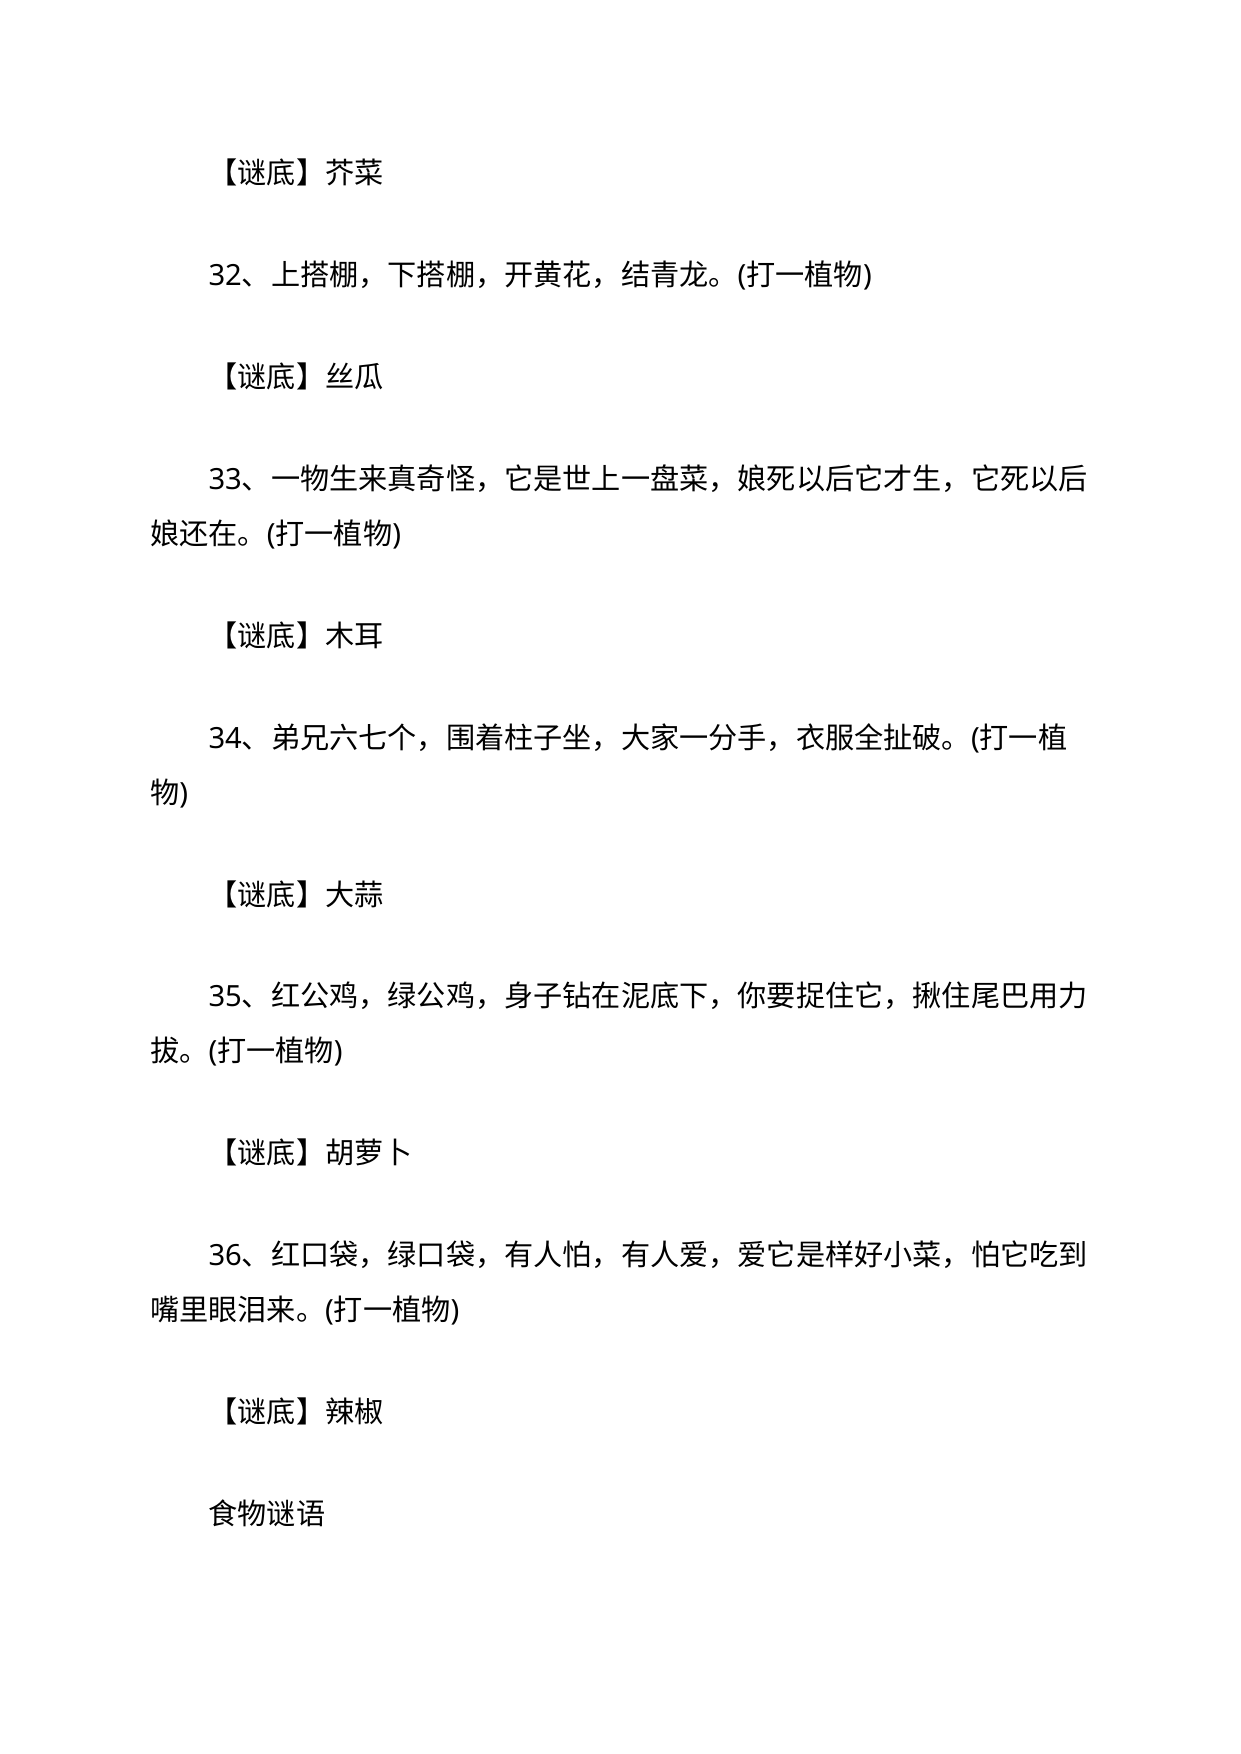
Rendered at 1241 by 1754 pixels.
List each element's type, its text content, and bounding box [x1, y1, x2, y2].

text 35、红公鸡，绿公鸡，身子钻在泥底下，你要捉住它，揪住尾巴用力拔。(打一植物) [150, 973, 1090, 1070]
text 36、红口袋，绿口袋，有人怕，有人爱，爱它是样好小菜，怕它吃到嘴里眼泪来。(打一植物) [150, 1232, 1090, 1329]
text 【谜底】芥菜 [150, 150, 1090, 192]
text 32、上搭棚，下搭棚，开黄花，结青龙。(打一植物) [150, 252, 1090, 294]
text 34、弟兄六七个，围着柱子坐，大家一分手，衣服全扯破。(打一植物) [150, 714, 1090, 812]
text 【谜底】辣椒 [150, 1389, 1090, 1431]
text 【谜底】胡萝卜 [150, 1130, 1090, 1172]
text 【谜底】大蒜 [150, 871, 1090, 913]
text 33、一物生来真奇怪，它是世上一盘菜，娘死以后它才生，它死以后娘还在。(打一植物) [150, 456, 1090, 553]
text 食物谜语 [150, 1491, 1090, 1533]
text 【谜底】丝瓜 [150, 354, 1090, 396]
text 【谜底】木耳 [150, 612, 1090, 655]
